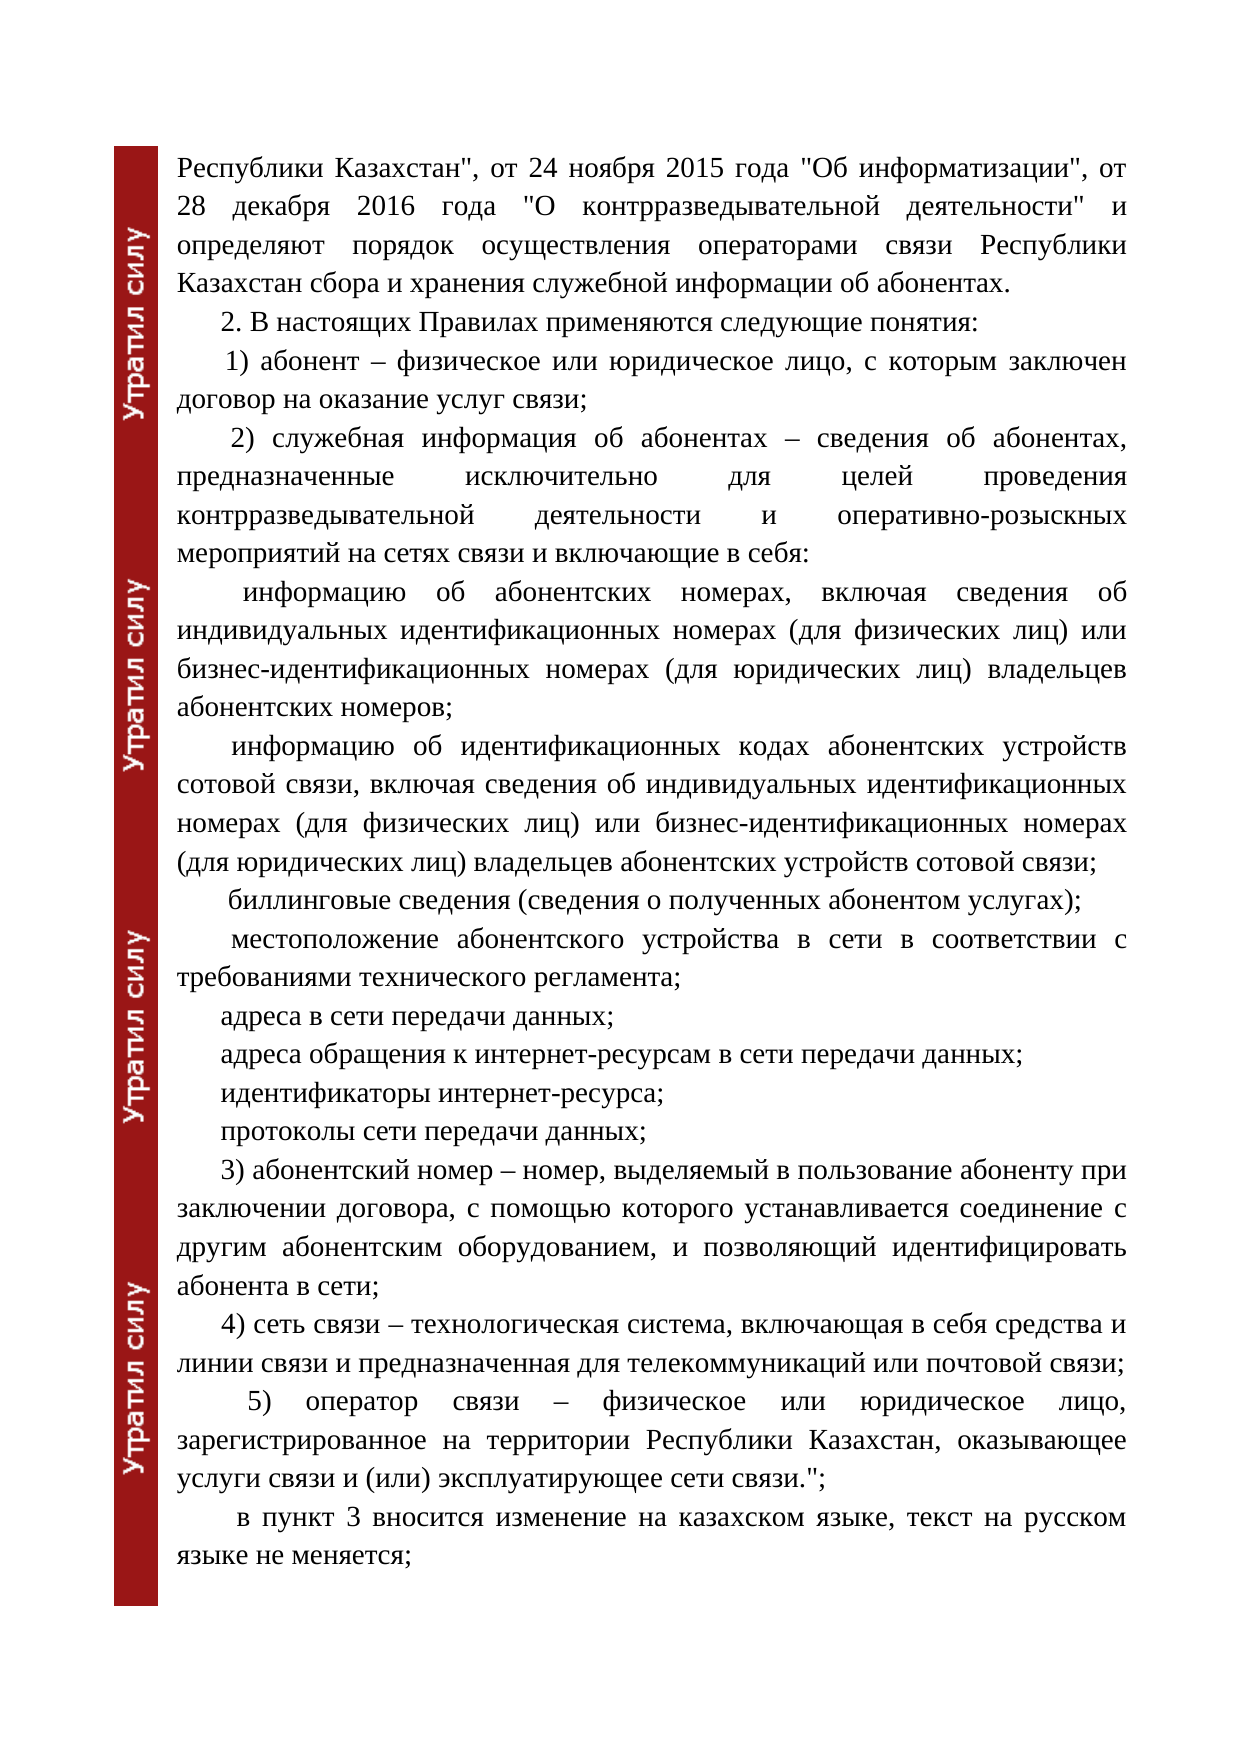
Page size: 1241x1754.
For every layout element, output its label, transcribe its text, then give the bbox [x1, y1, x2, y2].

text 3) абонентский номер – номер, выделяемый в пользование абоненту при заключении договора, с помощью которого устанавливается соединение с другим абонентским оборудованием, и позволяющий идентифицировать абонента в сети; [112, 1152, 1128, 1301]
picture [114, 1108, 158, 1113]
picture [114, 146, 158, 150]
picture [114, 299, 158, 304]
picture [114, 723, 158, 728]
text 2) служебная информация об абонентах – сведения об абонентах, предназначенные исключительно для целей проведения контрразведывательной деятельности и оперативно-розыскных мероприятий на сетях связи и включающие в себя: [112, 420, 1128, 569]
text местоположение абонентского устройства в сети в соответствии с требованиями технического регламента; [112, 921, 1128, 993]
text 5) оператор связи – физическое или юридическое лицо, зарегистрированное на территории Республики Казахстан, оказывающее услуги связи и (или) эксплуатирующее сети связи."; [112, 1383, 1128, 1494]
text информацию об идентификационных кодах абонентских устройств сотовой связи, включая сведения об индивидуальных идентификационных номерах (для физических лиц) или бизнес-идентификационных номерах (для юридических лиц) владельцев абонентских устройств сотовой связи; [112, 728, 1128, 877]
picture [114, 877, 158, 882]
picture [114, 1494, 158, 1499]
picture [114, 1378, 158, 1383]
text 4) сеть связи – технологическая система, включающая в себя средства и линии связи и предназначенная для телекоммуникаций или почтовой связи; [112, 1306, 1128, 1378]
picture [114, 338, 158, 343]
picture [114, 1031, 158, 1036]
picture [114, 1147, 158, 1152]
picture [114, 569, 158, 574]
text протоколы сети передачи данных; [112, 1113, 1128, 1147]
text информацию об абонентских номерах, включая сведения об индивидуальных идентификационных номерах (для физических лиц) или бизнес-идентификационных номерах (для юридических лиц) владельцев абонентских номеров; [112, 574, 1128, 723]
picture [114, 916, 158, 921]
picture [114, 1301, 158, 1306]
text 2. В настоящих Правилах применяются следующие понятия: [112, 304, 1128, 338]
text адреса в сети передачи данных; [112, 998, 1128, 1031]
picture [114, 415, 158, 420]
text адреса обращения к интернет-ресурсам в сети передачи данных; [112, 1036, 1128, 1070]
text в пункт 3 вносится изменение на казахском языке, текст на русском языке не меняется; [112, 1499, 1128, 1571]
text биллинговые сведения (сведения о полученных абонентом услугах); [112, 882, 1128, 916]
text идентификаторы интернет-ресурса; [112, 1075, 1128, 1108]
picture [114, 1070, 158, 1075]
picture [114, 1571, 158, 1606]
text 1) абонент – физическое или юридическое лицо, с которым заключен договор на оказание услуг связи; [112, 343, 1128, 415]
picture [114, 993, 158, 998]
